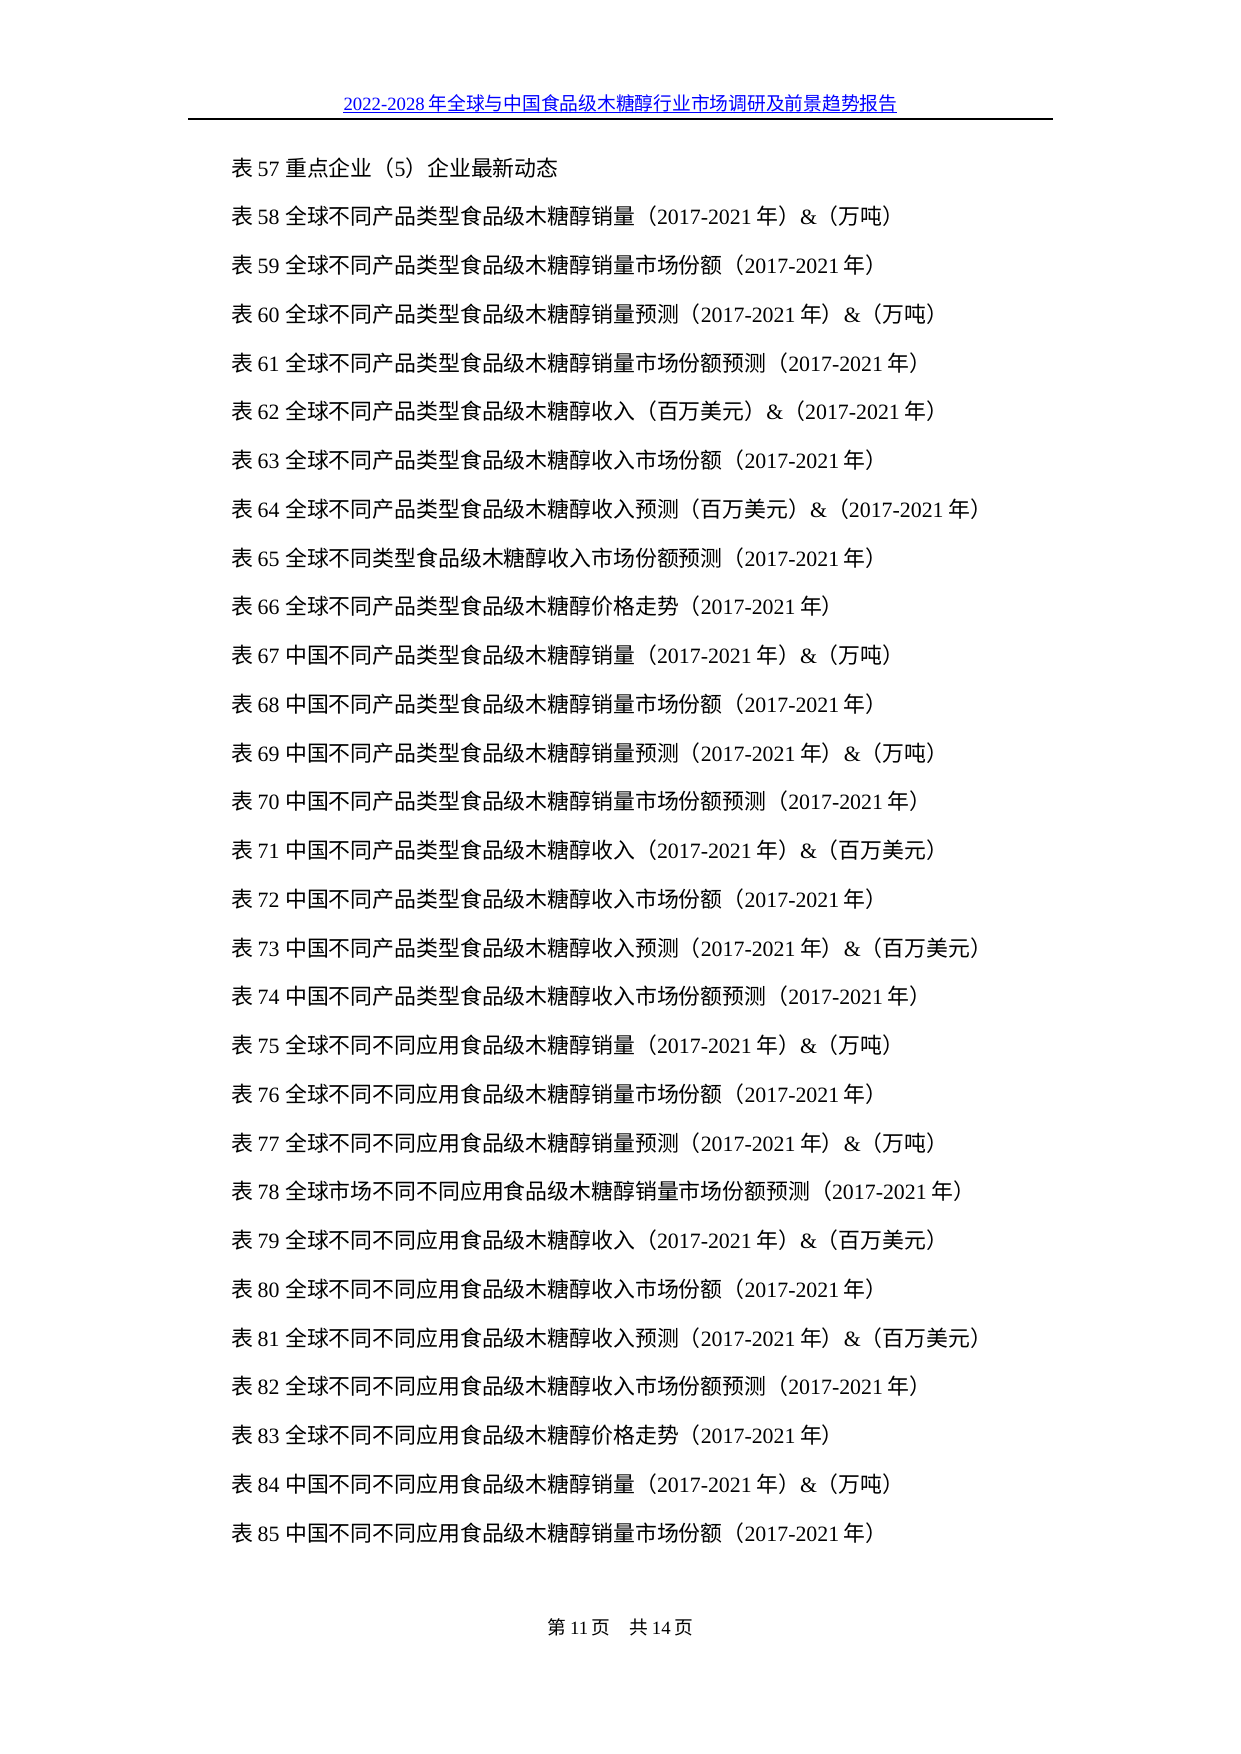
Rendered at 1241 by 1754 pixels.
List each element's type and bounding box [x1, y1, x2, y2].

text [187, 150, 1053, 1548]
